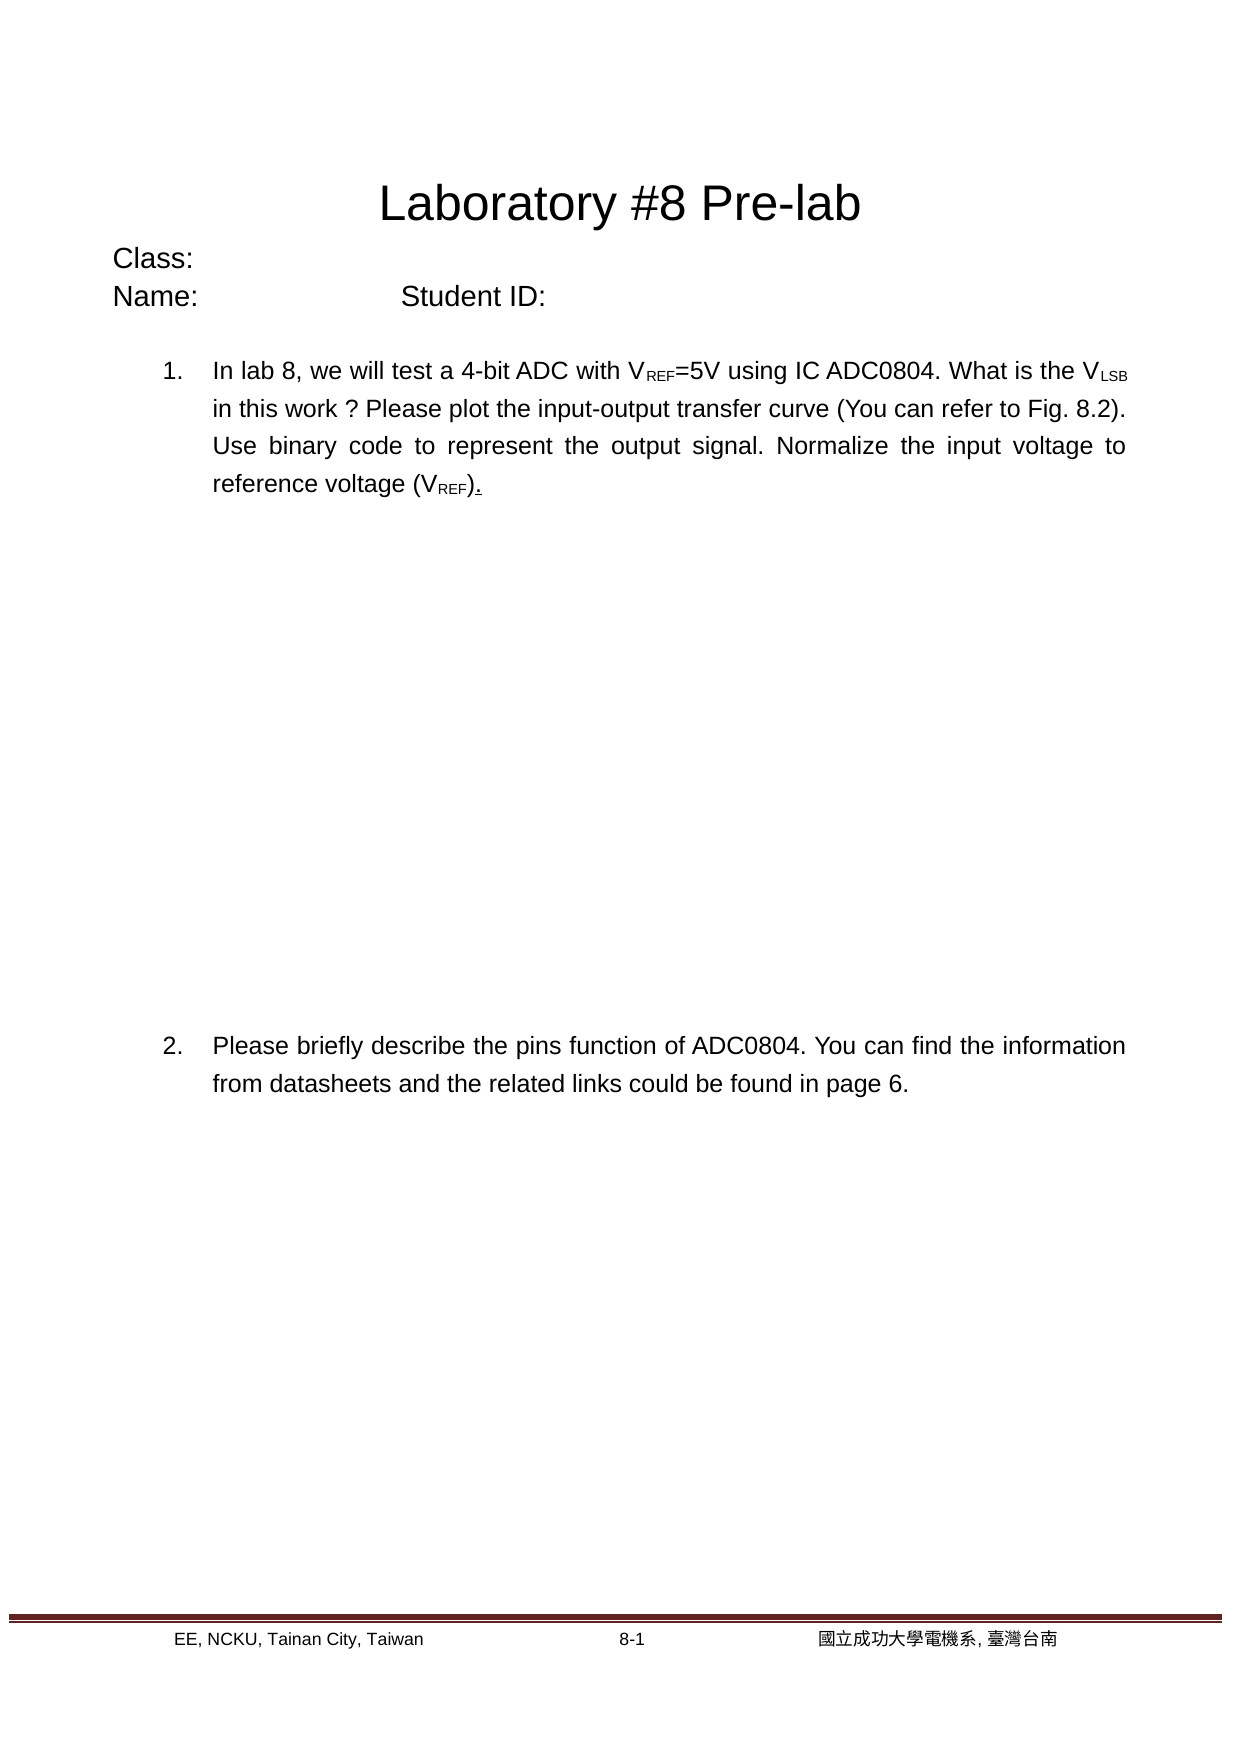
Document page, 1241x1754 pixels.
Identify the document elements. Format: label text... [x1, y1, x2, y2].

list Laboratory #8 Pre-lab [112, 164, 1128, 239]
list Please briefly describe the pins function of ADC0804. You can find the information from datasheets and the related links could be found in page 6. [162, 1027, 1128, 1102]
list In lab 8, we will test a 4-bit ADC with VREF=5V using IC ADC0804. What is the VLSB in this work ? Please plot the input-output transfer curve (You can refer to Fig. 8.2). Use binary code to represent the output signal. Normalize the input voltage to reference voltage (VREF). [162, 352, 1128, 502]
text Name: Student ID: [112, 277, 1128, 314]
text Class: [112, 239, 1128, 277]
